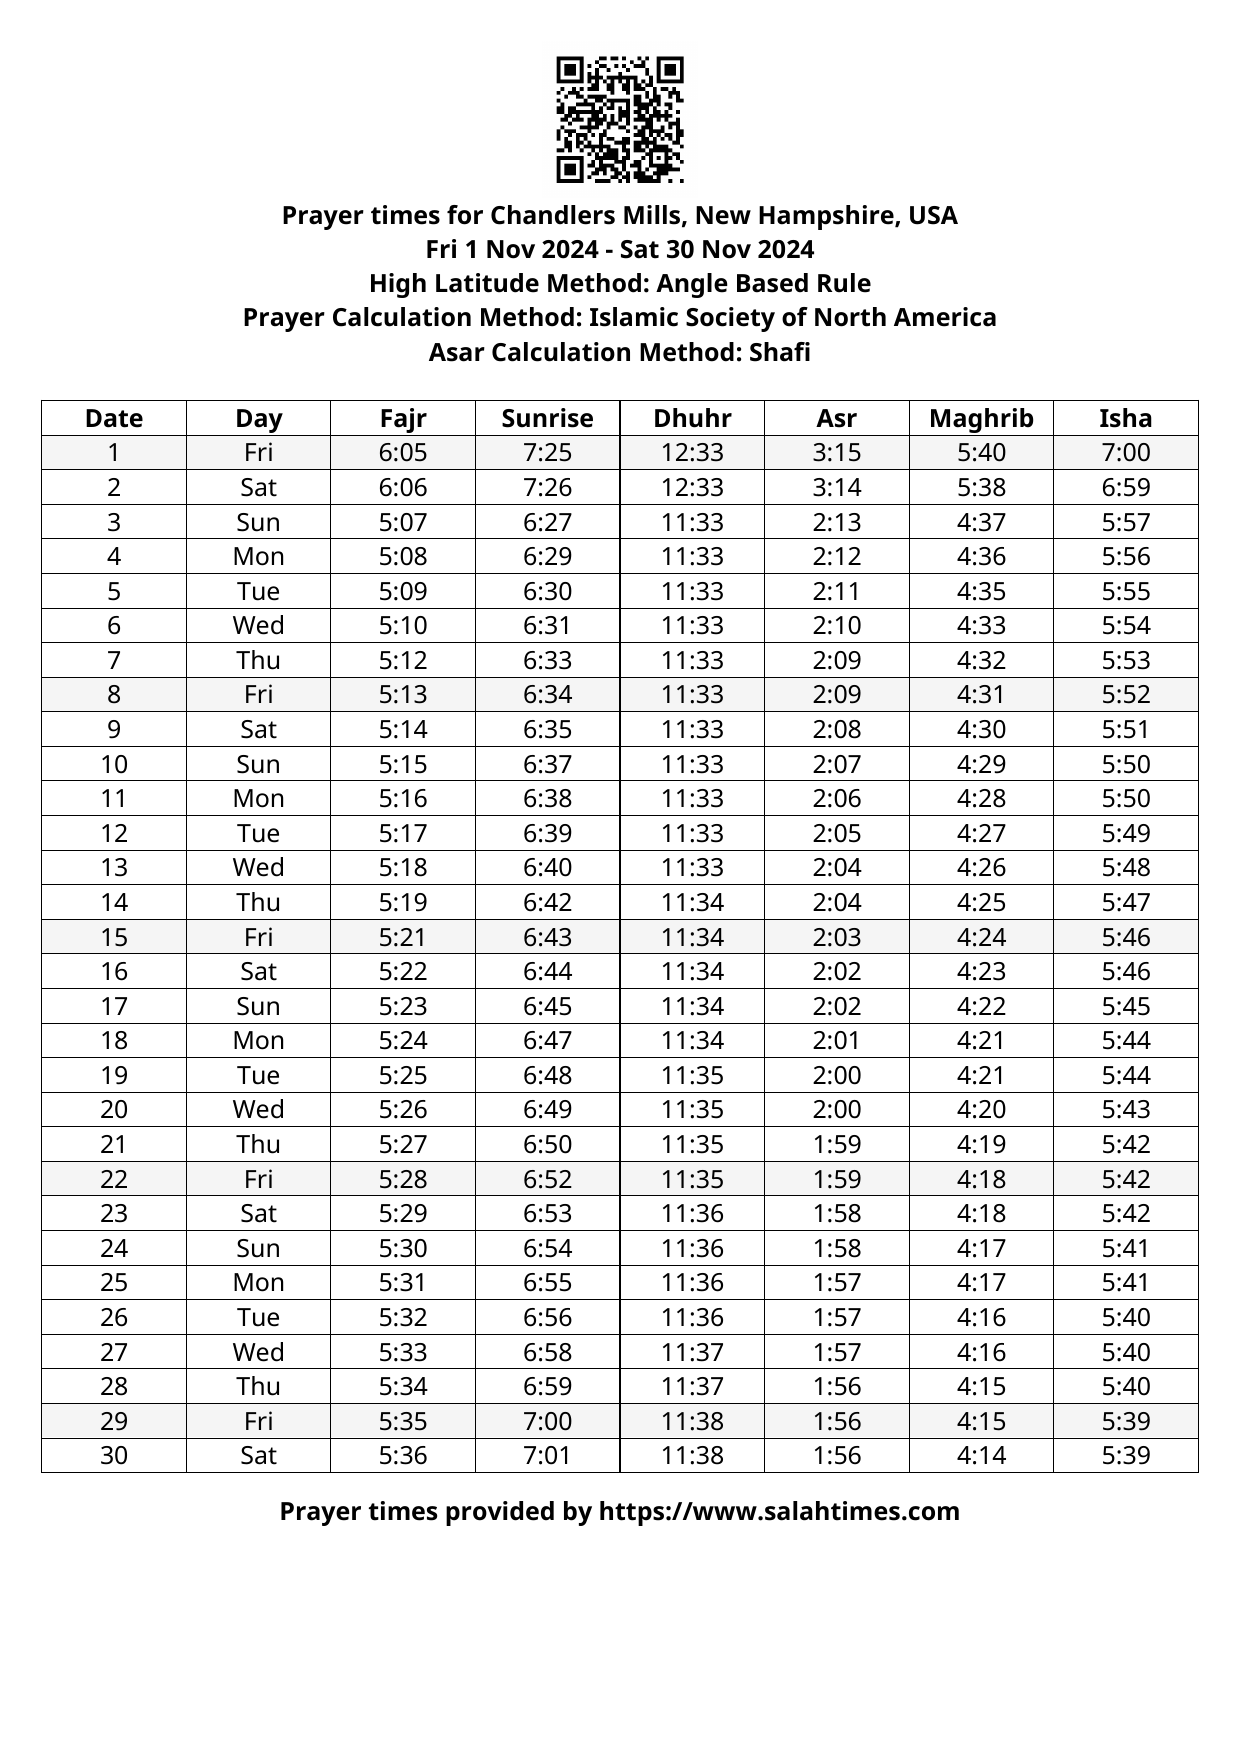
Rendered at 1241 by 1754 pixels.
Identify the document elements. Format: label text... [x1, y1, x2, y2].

table_cell 5:36 [331, 1439, 475, 1472]
table_cell 27 [42, 1335, 186, 1368]
table_cell Thu [187, 1127, 330, 1161]
table_cell 5:51 [1054, 712, 1198, 746]
table_cell 5:38 [910, 470, 1053, 504]
table_cell 2:02 [765, 989, 909, 1022]
table_cell 2:11 [765, 574, 909, 607]
table_cell 6:27 [476, 505, 619, 538]
table_cell 5:40 [910, 436, 1053, 469]
table_cell 11:34 [621, 885, 764, 919]
table_cell 22 [42, 1162, 186, 1195]
table_cell 2:02 [765, 954, 909, 988]
table_cell 1:56 [765, 1369, 909, 1403]
table_cell 6 [42, 609, 186, 642]
table_cell 4:21 [910, 1058, 1053, 1092]
table_cell Wed [187, 1335, 330, 1368]
table_cell 5:26 [331, 1093, 475, 1126]
table_cell 5:47 [1054, 885, 1198, 919]
table_cell 5:42 [1054, 1196, 1198, 1230]
table_cell 11:33 [621, 505, 764, 538]
table_cell Mon [187, 1024, 330, 1057]
table_cell 4 [42, 539, 186, 573]
table_cell 1:57 [765, 1335, 909, 1368]
table_cell 5:50 [1054, 747, 1198, 780]
table_header Dhuhr [621, 401, 764, 434]
table_cell 12:33 [621, 470, 764, 504]
table_cell 6:34 [476, 678, 619, 711]
table_cell 5:40 [1054, 1300, 1198, 1334]
table_cell 7 [42, 643, 186, 677]
text Prayer times for Chandlers Mills, New Hampshire, USA [42, 198, 1198, 232]
text Fri 1 Nov 2024 - Sat 30 Nov 2024 [42, 232, 1198, 266]
table_cell 6:59 [1054, 470, 1198, 504]
table_cell 5:53 [1054, 643, 1198, 677]
table_cell 6:47 [476, 1024, 619, 1057]
table_cell 6:30 [476, 574, 619, 607]
table_cell Wed [187, 851, 330, 884]
table_cell Fri [187, 436, 330, 469]
table_cell 6:38 [476, 781, 619, 815]
table_header Asr [765, 401, 909, 434]
table_cell 5 [42, 574, 186, 607]
table_cell 11:36 [621, 1266, 764, 1299]
table_cell 1 [42, 436, 186, 469]
table_cell 3 [42, 505, 186, 538]
table_cell Mon [187, 781, 330, 815]
table_cell 26 [42, 1300, 186, 1334]
table_cell Thu [187, 1369, 330, 1403]
table_cell 24 [42, 1231, 186, 1264]
table_cell 2:12 [765, 539, 909, 573]
table_cell 4:14 [910, 1439, 1053, 1472]
table_cell 5:44 [1054, 1024, 1198, 1057]
table_cell 4:29 [910, 747, 1053, 780]
table_cell 3:15 [765, 436, 909, 469]
table_cell 1:59 [765, 1162, 909, 1195]
table_cell 5:23 [331, 989, 475, 1022]
table_cell 2:04 [765, 851, 909, 884]
table_cell 5:13 [331, 678, 475, 711]
text Prayer Calculation Method: Islamic Society of North America [42, 300, 1198, 334]
table_cell 6:33 [476, 643, 619, 677]
table_cell 13 [42, 851, 186, 884]
table_cell 4:32 [910, 643, 1053, 677]
table_cell 6:43 [476, 920, 619, 953]
table_cell 4:16 [910, 1335, 1053, 1368]
table_cell 4:25 [910, 885, 1053, 919]
table_cell 11:33 [621, 747, 764, 780]
table_cell 3:14 [765, 470, 909, 504]
table_cell 4:19 [910, 1127, 1053, 1161]
table_cell 12:33 [621, 436, 764, 469]
table_cell 6:29 [476, 539, 619, 573]
table_cell 4:17 [910, 1266, 1053, 1299]
table_cell 11:37 [621, 1335, 764, 1368]
table_cell 6:59 [476, 1369, 619, 1403]
table_header Maghrib [910, 401, 1053, 434]
table_cell 5:15 [331, 747, 475, 780]
table_cell 4:37 [910, 505, 1053, 538]
table_cell 5:08 [331, 539, 475, 573]
table_cell 12 [42, 816, 186, 849]
table_cell 7:25 [476, 436, 619, 469]
table_cell Sun [187, 505, 330, 538]
table_header Fajr [331, 401, 475, 434]
table_cell 10 [42, 747, 186, 780]
table_cell 11:35 [621, 1162, 764, 1195]
table_cell 11:33 [621, 539, 764, 573]
table_cell 4:26 [910, 851, 1053, 884]
table_cell 4:15 [910, 1369, 1053, 1403]
table_cell 30 [42, 1439, 186, 1472]
table_cell Sat [187, 1439, 330, 1472]
text Asar Calculation Method: Shafi [42, 334, 1198, 368]
table_cell 20 [42, 1093, 186, 1126]
table_cell 11:38 [621, 1404, 764, 1437]
table_cell 5:54 [1054, 609, 1198, 642]
table_cell 2:00 [765, 1093, 909, 1126]
table_cell Wed [187, 609, 330, 642]
table_cell 28 [42, 1369, 186, 1403]
table_cell 5:33 [331, 1335, 475, 1368]
table_cell 5:42 [1054, 1162, 1198, 1195]
table_cell 5:35 [331, 1404, 475, 1437]
table_cell 6:53 [476, 1196, 619, 1230]
table_cell 11:33 [621, 574, 764, 607]
table_cell Fri [187, 678, 330, 711]
table_cell 15 [42, 920, 186, 953]
table_cell 4:24 [910, 920, 1053, 953]
table_cell 4:15 [910, 1404, 1053, 1437]
table_cell 2:06 [765, 781, 909, 815]
table_cell 5:49 [1054, 816, 1198, 849]
table_cell 29 [42, 1404, 186, 1437]
table_cell 11:36 [621, 1196, 764, 1230]
table_cell 5:46 [1054, 954, 1198, 988]
table_cell 1:57 [765, 1266, 909, 1299]
table_cell 6:58 [476, 1335, 619, 1368]
table_cell 2:04 [765, 885, 909, 919]
table_cell 11:38 [621, 1439, 764, 1472]
table_cell 2:00 [765, 1058, 909, 1092]
table_cell 23 [42, 1196, 186, 1230]
table_cell 5:50 [1054, 781, 1198, 815]
table_cell 6:05 [331, 436, 475, 469]
table_cell 4:27 [910, 816, 1053, 849]
table_cell 6:40 [476, 851, 619, 884]
table_cell 6:49 [476, 1093, 619, 1126]
table_header Sunrise [476, 401, 619, 434]
table_cell 2:10 [765, 609, 909, 642]
table_cell 5:46 [1054, 920, 1198, 953]
table_cell 19 [42, 1058, 186, 1092]
table_cell Tue [187, 816, 330, 849]
table_cell 5:32 [331, 1300, 475, 1334]
table_cell Thu [187, 643, 330, 677]
table_cell 5:12 [331, 643, 475, 677]
table_cell 25 [42, 1266, 186, 1299]
table_cell 6:48 [476, 1058, 619, 1092]
table_cell 7:00 [476, 1404, 619, 1437]
table_cell Tue [187, 1300, 330, 1334]
table_cell 5:48 [1054, 851, 1198, 884]
table_cell 6:06 [331, 470, 475, 504]
table_cell 4:21 [910, 1024, 1053, 1057]
table_cell Sat [187, 470, 330, 504]
table_cell 4:31 [910, 678, 1053, 711]
table_cell 4:35 [910, 574, 1053, 607]
table_cell 1:56 [765, 1404, 909, 1437]
table_cell Sun [187, 747, 330, 780]
table_cell 6:44 [476, 954, 619, 988]
table_cell 5:25 [331, 1058, 475, 1092]
table_cell 5:17 [331, 816, 475, 849]
table_cell 2:08 [765, 712, 909, 746]
table_cell 1:57 [765, 1300, 909, 1334]
table_cell 6:42 [476, 885, 619, 919]
table_cell 4:28 [910, 781, 1053, 815]
table_header Date [42, 401, 186, 434]
table_header Isha [1054, 401, 1198, 434]
table_cell 1:56 [765, 1439, 909, 1472]
table_cell 11:35 [621, 1127, 764, 1161]
table_cell 11 [42, 781, 186, 815]
table_cell 21 [42, 1127, 186, 1161]
table_cell 4:23 [910, 954, 1053, 988]
table_cell 17 [42, 989, 186, 1022]
table_cell Wed [187, 1093, 330, 1126]
table_header Day [187, 401, 330, 434]
table_cell 11:37 [621, 1369, 764, 1403]
table_cell 2:09 [765, 643, 909, 677]
table_cell 11:35 [621, 1093, 764, 1126]
table_cell 11:34 [621, 1024, 764, 1057]
table_cell Sat [187, 1196, 330, 1230]
table_cell 5:52 [1054, 678, 1198, 711]
table_cell 5:31 [331, 1266, 475, 1299]
table_cell 4:20 [910, 1093, 1053, 1126]
table_cell 6:35 [476, 712, 619, 746]
table_cell 5:19 [331, 885, 475, 919]
table_cell 5:40 [1054, 1335, 1198, 1368]
table_cell 7:00 [1054, 436, 1198, 469]
table_cell 6:39 [476, 816, 619, 849]
table_cell 4:30 [910, 712, 1053, 746]
table_cell 5:28 [331, 1162, 475, 1195]
table_cell 5:40 [1054, 1369, 1198, 1403]
table_cell 11:33 [621, 816, 764, 849]
table_cell 5:14 [331, 712, 475, 746]
table_cell 2:05 [765, 816, 909, 849]
table_cell 5:07 [331, 505, 475, 538]
table_cell Mon [187, 539, 330, 573]
table_cell 5:41 [1054, 1266, 1198, 1299]
table_cell 6:56 [476, 1300, 619, 1334]
table_cell 2 [42, 470, 186, 504]
text High Latitude Method: Angle Based Rule [42, 266, 1198, 300]
table_cell 2:01 [765, 1024, 909, 1057]
table_cell 7:26 [476, 470, 619, 504]
table_cell 4:33 [910, 609, 1053, 642]
table_cell Fri [187, 1404, 330, 1437]
table_cell 11:33 [621, 609, 764, 642]
table_cell 11:36 [621, 1300, 764, 1334]
table_cell Fri [187, 920, 330, 953]
table_cell 16 [42, 954, 186, 988]
table_cell 6:45 [476, 989, 619, 1022]
table_cell 2:09 [765, 678, 909, 711]
table_cell 1:58 [765, 1231, 909, 1264]
table_cell 2:07 [765, 747, 909, 780]
table_cell 4:18 [910, 1196, 1053, 1230]
table_cell 11:33 [621, 643, 764, 677]
table_cell Tue [187, 574, 330, 607]
table_cell 5:45 [1054, 989, 1198, 1022]
table_cell 5:39 [1054, 1404, 1198, 1437]
table_cell 8 [42, 678, 186, 711]
table_cell 5:56 [1054, 539, 1198, 573]
table_cell 2:13 [765, 505, 909, 538]
table_cell 6:55 [476, 1266, 619, 1299]
table_cell 7:01 [476, 1439, 619, 1472]
table_cell 5:42 [1054, 1127, 1198, 1161]
table_cell 11:34 [621, 954, 764, 988]
table_cell Mon [187, 1266, 330, 1299]
table_cell 5:39 [1054, 1439, 1198, 1472]
text Prayer times provided by https://www.salahtimes.com [42, 1494, 1198, 1528]
table_cell 1:59 [765, 1127, 909, 1161]
table_cell 11:33 [621, 851, 764, 884]
table_cell 6:50 [476, 1127, 619, 1161]
table_cell 5:21 [331, 920, 475, 953]
table_cell 6:54 [476, 1231, 619, 1264]
table_cell 11:33 [621, 781, 764, 815]
table_cell 11:33 [621, 712, 764, 746]
table_cell 5:16 [331, 781, 475, 815]
table_cell 5:41 [1054, 1231, 1198, 1264]
table_cell 5:34 [331, 1369, 475, 1403]
table_cell 5:27 [331, 1127, 475, 1161]
table_cell 5:55 [1054, 574, 1198, 607]
table_cell 5:57 [1054, 505, 1198, 538]
picture [542, 41, 699, 198]
table_cell 2:03 [765, 920, 909, 953]
table_cell 4:36 [910, 539, 1053, 573]
table_cell 14 [42, 885, 186, 919]
table_cell Sat [187, 954, 330, 988]
table_cell 11:35 [621, 1058, 764, 1092]
table_cell Sun [187, 989, 330, 1022]
table_cell 5:29 [331, 1196, 475, 1230]
table_cell 4:16 [910, 1300, 1053, 1334]
table_cell 4:22 [910, 989, 1053, 1022]
table_cell 11:36 [621, 1231, 764, 1264]
table_cell Sat [187, 712, 330, 746]
table_cell Fri [187, 1162, 330, 1195]
table_cell 5:43 [1054, 1093, 1198, 1126]
table_cell 5:30 [331, 1231, 475, 1264]
table_cell 4:17 [910, 1231, 1053, 1264]
table_cell 5:18 [331, 851, 475, 884]
table_cell 5:24 [331, 1024, 475, 1057]
table_cell 11:33 [621, 678, 764, 711]
table_cell 5:09 [331, 574, 475, 607]
table_cell 5:22 [331, 954, 475, 988]
table_cell 6:31 [476, 609, 619, 642]
table_cell 5:10 [331, 609, 475, 642]
table_cell 1:58 [765, 1196, 909, 1230]
table_cell 11:34 [621, 920, 764, 953]
table_cell 6:52 [476, 1162, 619, 1195]
table_cell 9 [42, 712, 186, 746]
table_cell 5:44 [1054, 1058, 1198, 1092]
table_cell Thu [187, 885, 330, 919]
table_cell Tue [187, 1058, 330, 1092]
table_cell 6:37 [476, 747, 619, 780]
table_cell 11:34 [621, 989, 764, 1022]
table_cell 4:18 [910, 1162, 1053, 1195]
table_cell 18 [42, 1024, 186, 1057]
table_cell Sun [187, 1231, 330, 1264]
